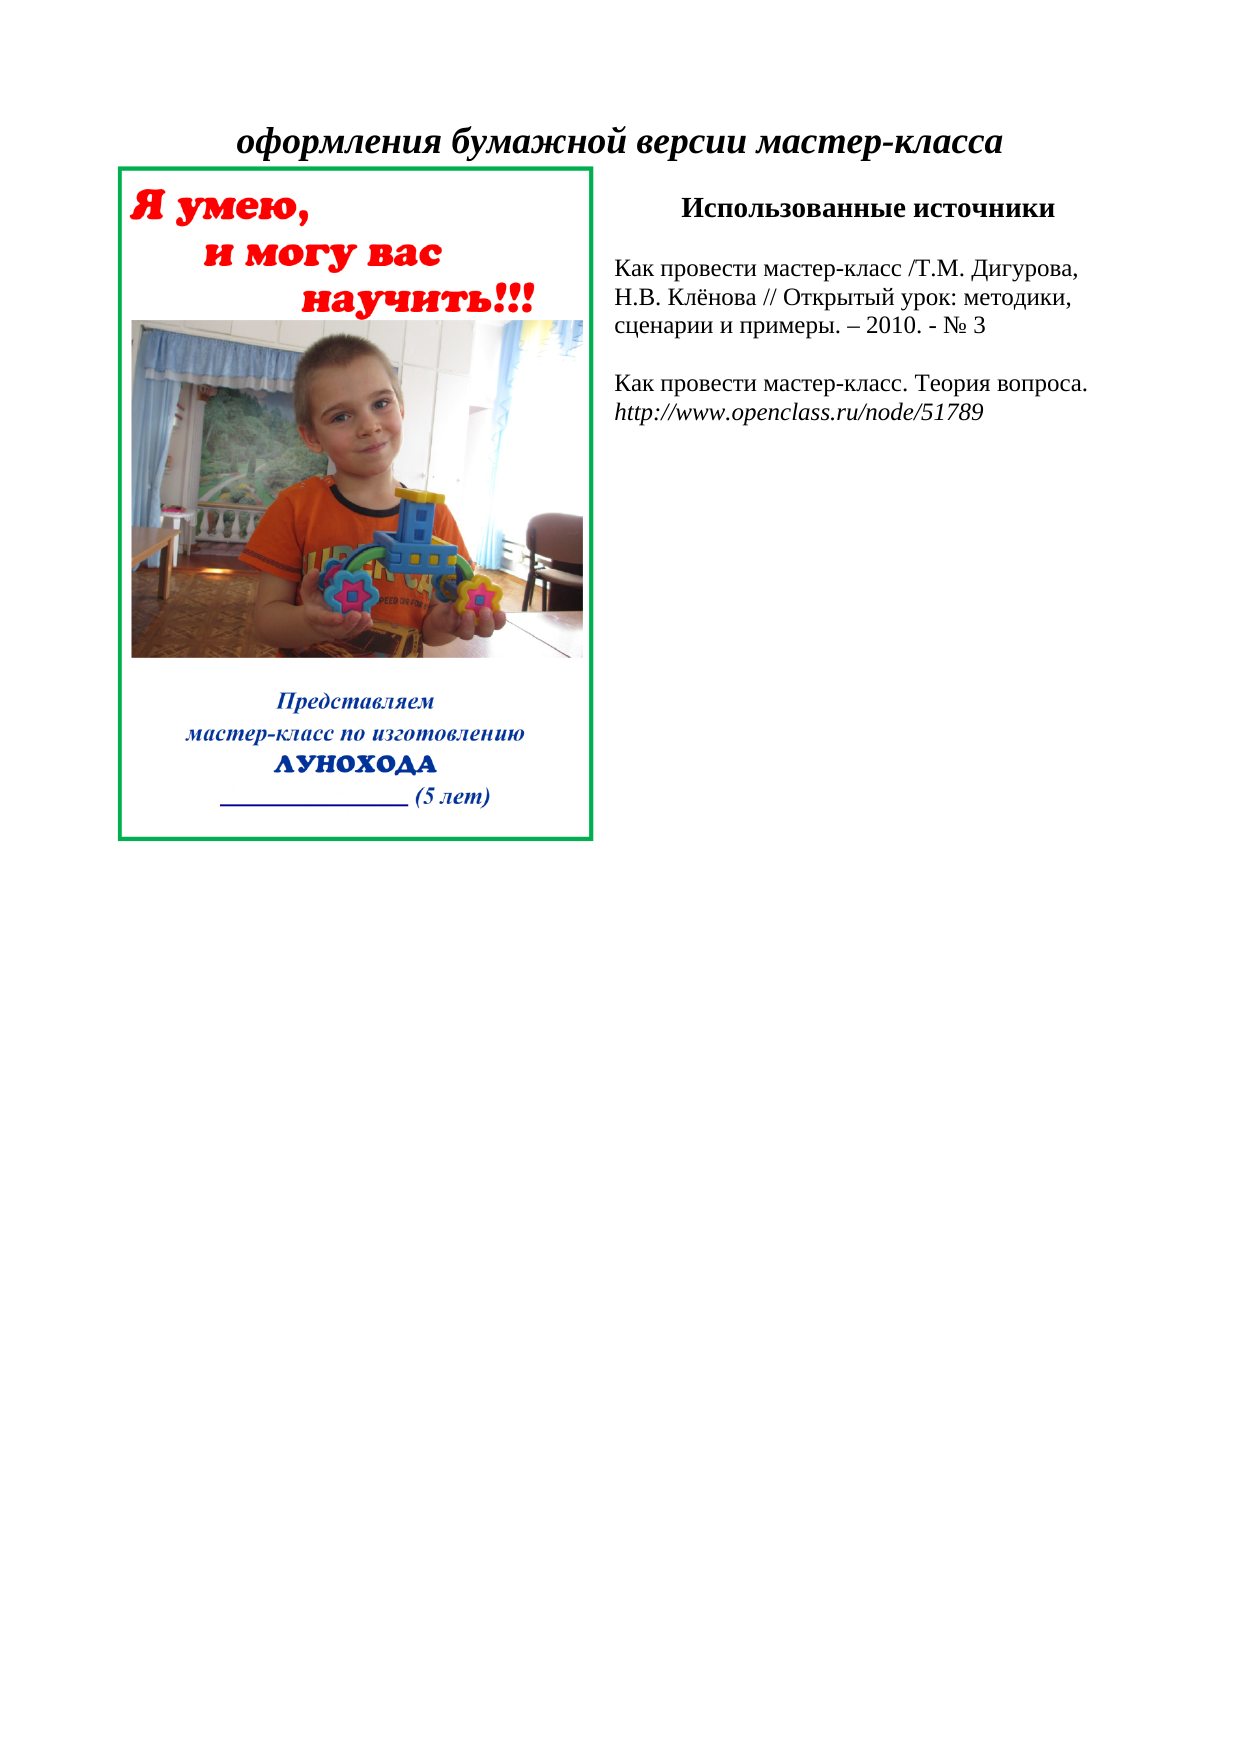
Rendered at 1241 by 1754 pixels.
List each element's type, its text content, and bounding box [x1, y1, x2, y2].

text Использованные источники [596, 190, 1122, 224]
text оформления бумажной версии мастер-класса [118, 118, 1122, 161]
text Как провести мастер-класс. Теория вопроса. http://www.openclass.ru/node/51789 [596, 368, 1122, 426]
picture [114, 163, 596, 841]
text Как провести мастер-класс /Т.М. Дигурова, Н.В. Клёнова // Открытый урок: методики, сценарии и примеры. – 2010. - № 3 [596, 253, 1122, 339]
